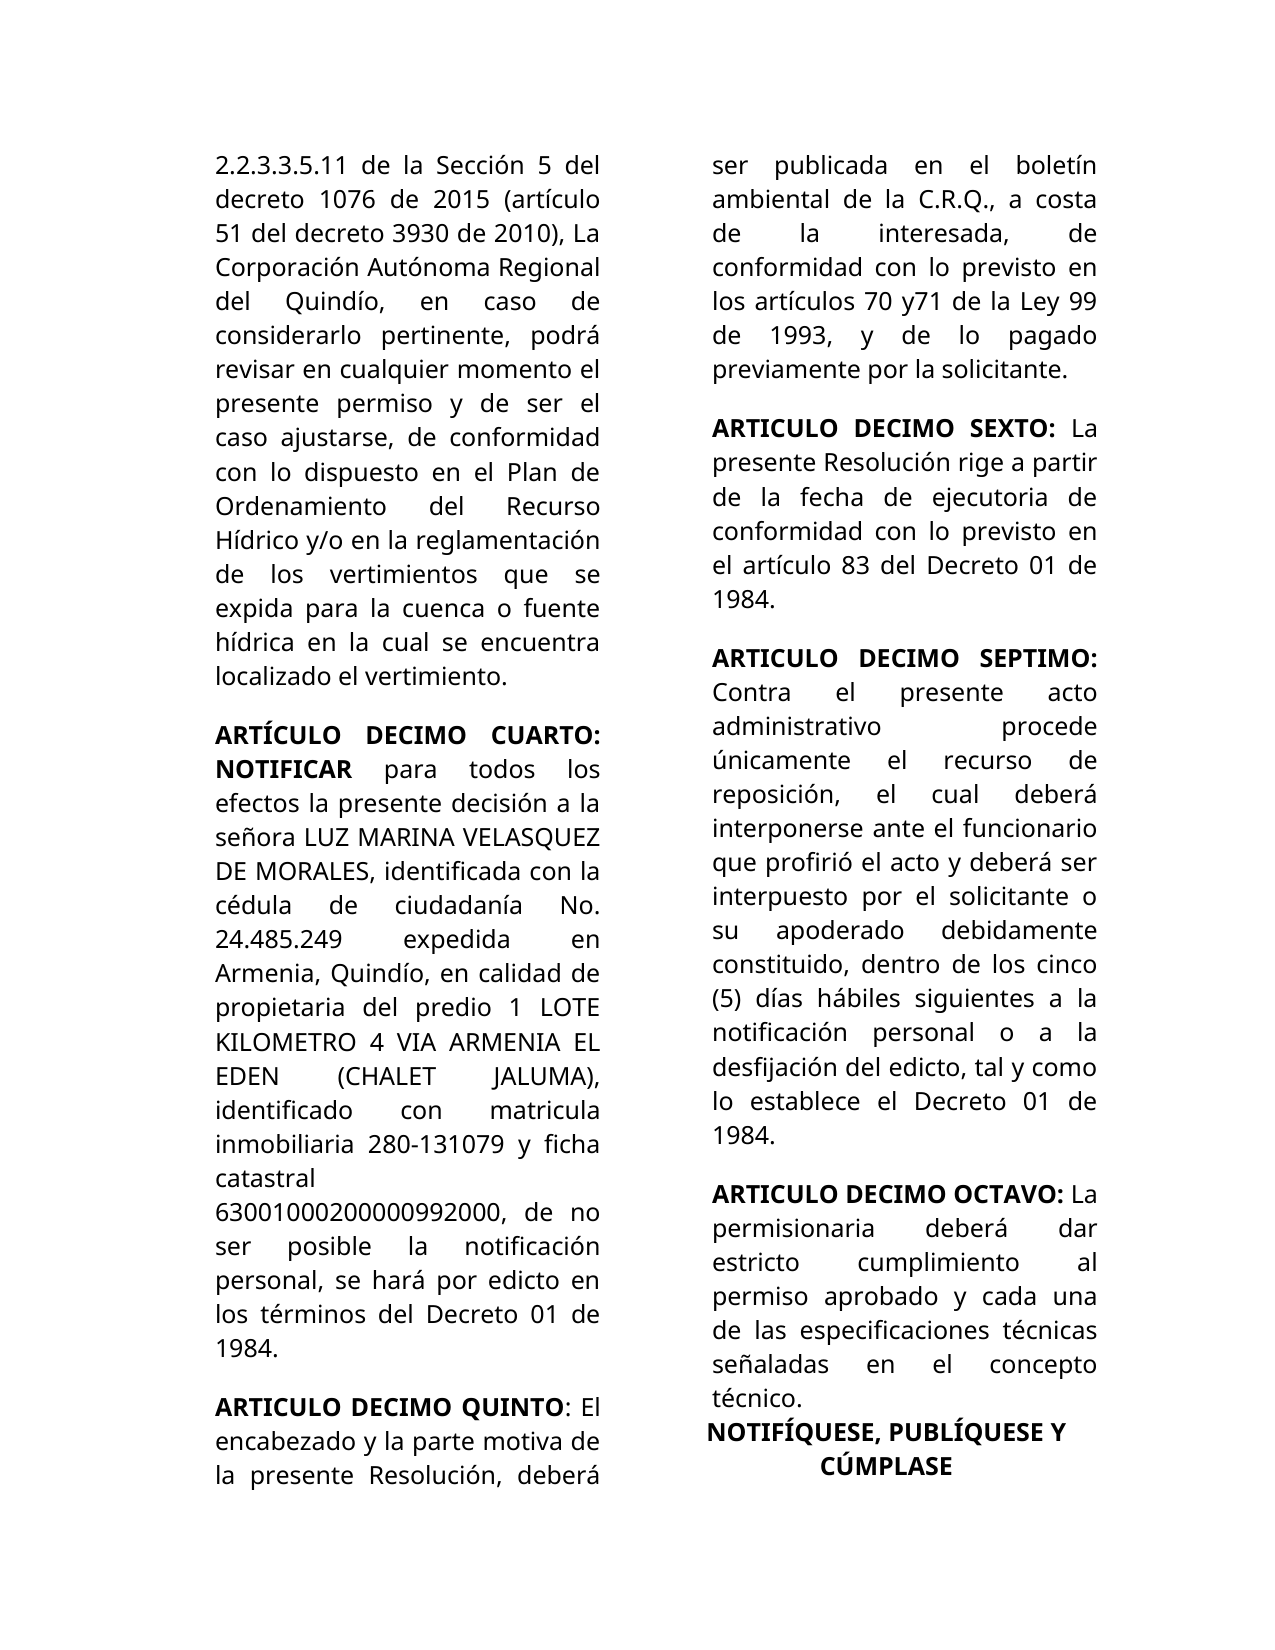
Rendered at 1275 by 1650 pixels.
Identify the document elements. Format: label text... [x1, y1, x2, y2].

text ARTICULO DECIMO QUINTO: El encabezado y la parte motiva de la presente Resolución, deberá ser publicada en el boletín ambiental de la C.R.Q., a costa de la interesada, de conformidad con lo previsto en los artículos 70 y71 de la Ley 99 de 1993, y de lo pagado previamente por la solicitante. [712, 148, 1098, 386]
text ARTÍCULO DECIMO CUARTO: NOTIFICAR para todos los efectos la presente decisión a la señora LUZ MARINA VELASQUEZ DE MORALES, identificada con la cédula de ciudadanía No. 24.485.249 expedida en Armenia, Quindío, en calidad de propietaria del predio 1 LOTE KILOMETRO 4 VIA ARMENIA EL EDEN (CHALET JALUMA), identificado con matricula inmobiliaria 280-131079 y ficha catastral 63001000200000992000, de no ser posible la notificación personal, se hará por edicto en los términos del Decreto 01 de 1984. [215, 718, 601, 1365]
text ARTICULO DECIMO SEXTO: La presente Resolución rige a partir de la fecha de ejecutoria de conformidad con lo previsto en el artículo 83 del Decreto 01 de 1984. [712, 411, 1098, 615]
text ARTICULO DECIMO SEPTIMO: Contra el presente acto administrativo procede únicamente el recurso de reposición, el cual deberá interponerse ante el funcionario que profirió el acto y deberá ser interpuesto por el solicitante o su apoderado debidamente constituido, dentro de los cinco (5) días hábiles siguientes a la notificación personal o a la desfijación del edicto, tal y como lo establece el Decreto 01 de 1984. [712, 640, 1098, 1151]
text ARTICULO DECIMO QUINTO: El encabezado y la parte motiva de la presente Resolución, deberá ser publicada en el boletín ambiental de la C.R.Q., a costa de la interesada, de conformidad con lo previsto en los artículos 70 y71 de la Ley 99 de 1993, y de lo pagado previamente por la solicitante. [215, 1390, 601, 1492]
text NOTIFÍQUESE, PUBLÍQUESE Y CÚMPLASE [674, 1415, 1098, 1483]
text ARTICULO DECIMO OCTAVO: La permisionaria deberá dar estricto cumplimiento al permiso aprobado y cada una de las especificaciones técnicas señaladas en el concepto técnico. [712, 1176, 1098, 1415]
